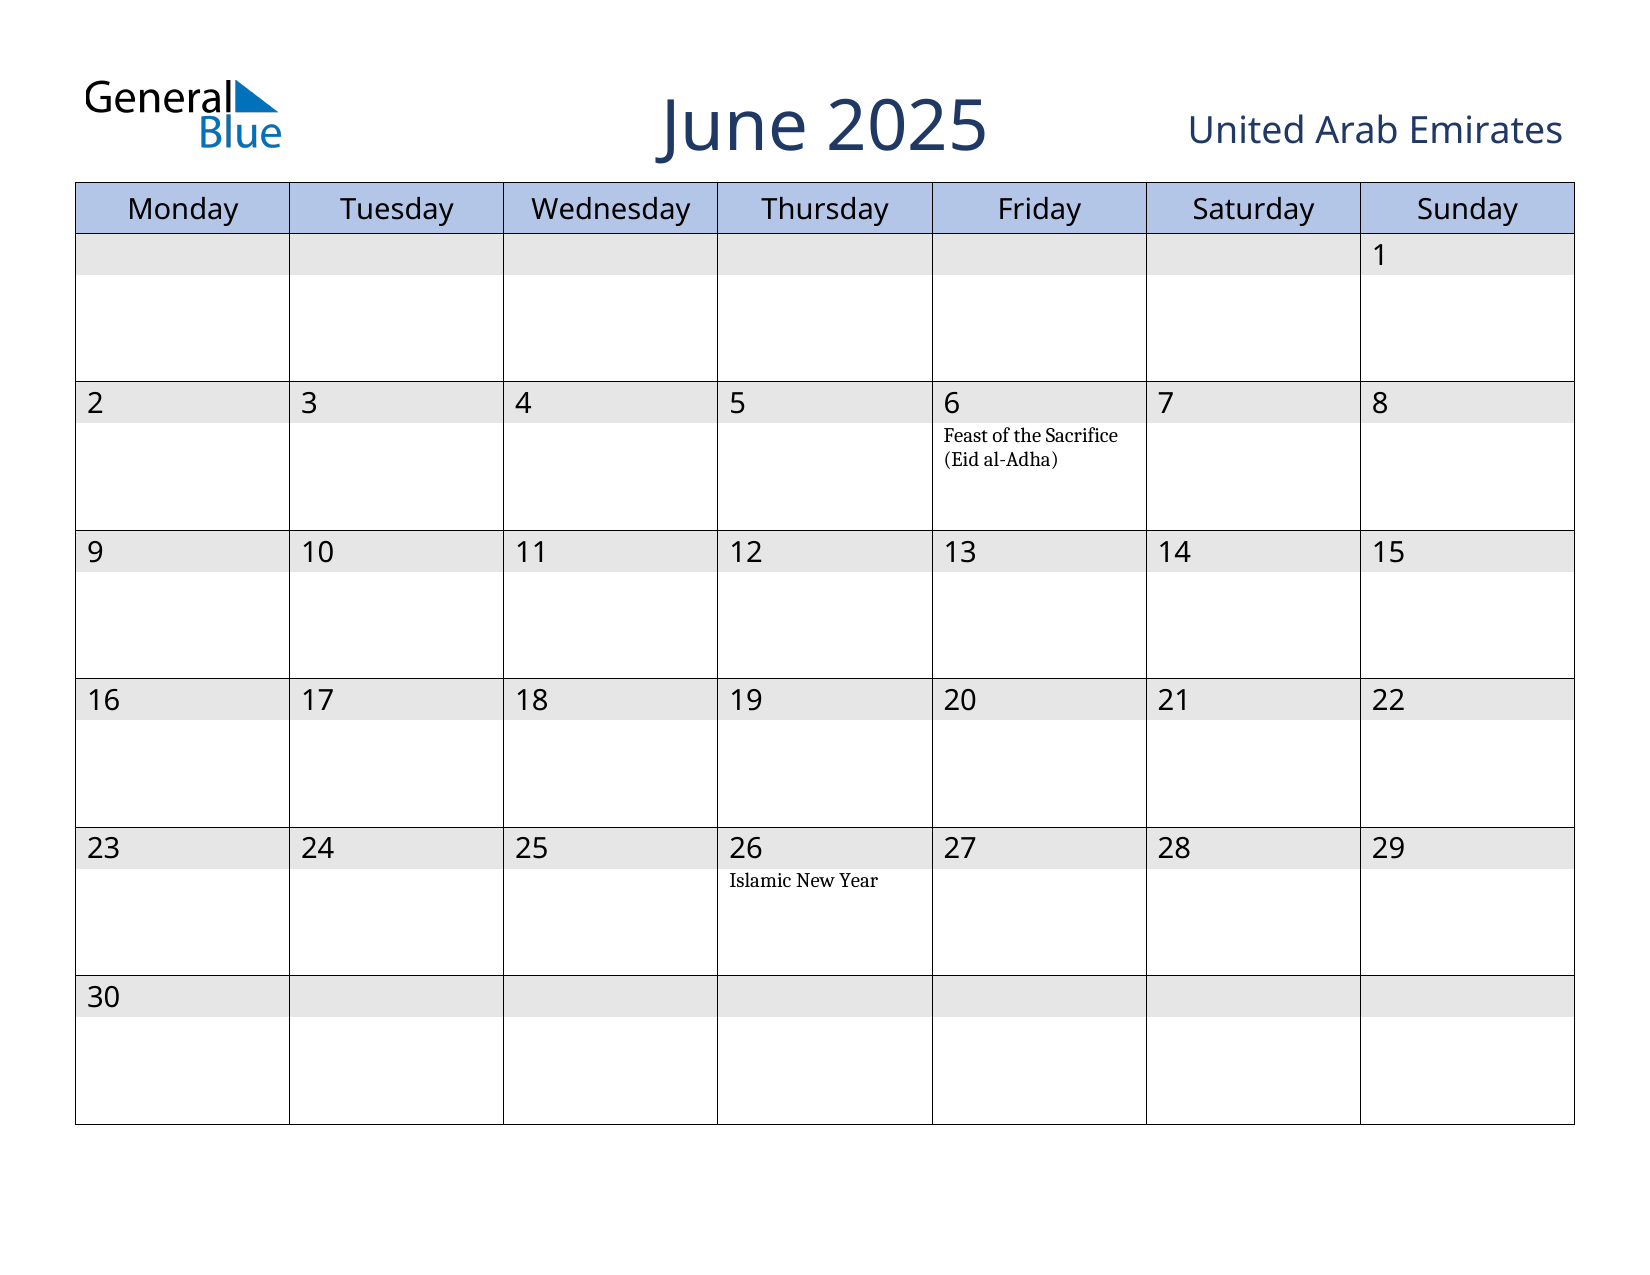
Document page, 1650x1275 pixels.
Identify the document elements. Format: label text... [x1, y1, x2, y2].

table_cell [718, 572, 932, 678]
table_cell [504, 572, 717, 678]
table_cell [76, 720, 289, 827]
table_cell 16 [76, 679, 289, 720]
table_cell 22 [1361, 679, 1574, 720]
table_cell [1147, 275, 1360, 381]
table_cell Friday [933, 183, 1146, 233]
table_cell Feast of the Sacrifice (Eid al-Adha) [933, 423, 1146, 530]
table_cell [933, 275, 1146, 381]
table_cell [718, 275, 932, 381]
table_cell 26 [718, 828, 932, 869]
table_cell 13 [933, 531, 1146, 572]
table_cell 8 [1361, 382, 1574, 423]
table_cell 12 [718, 531, 932, 572]
table_cell 15 [1361, 531, 1574, 572]
table_cell Islamic New Year [718, 869, 932, 975]
table_cell 14 [1147, 531, 1360, 572]
table_cell [76, 423, 289, 530]
table_cell 23 [76, 828, 289, 869]
table_cell [290, 720, 503, 827]
table_cell 2 [76, 382, 289, 423]
table_cell 21 [1147, 679, 1360, 720]
table_cell 1 [1361, 234, 1574, 275]
table_cell Saturday [1147, 183, 1360, 233]
table_cell 24 [290, 828, 503, 869]
table_cell Tuesday [290, 183, 503, 233]
table_cell [1361, 275, 1574, 381]
table_cell 27 [933, 828, 1146, 869]
table_cell [76, 234, 289, 275]
table_cell [1147, 572, 1360, 678]
table_cell [1361, 976, 1574, 1017]
table_cell 20 [933, 679, 1146, 720]
table_cell [718, 720, 932, 827]
table_cell Wednesday [504, 183, 717, 233]
table_cell Sunday [1361, 183, 1574, 233]
table_cell [1147, 720, 1360, 827]
table_cell [933, 976, 1146, 1017]
table_cell [718, 1017, 932, 1123]
table_cell [1361, 1017, 1574, 1123]
table_cell [718, 423, 932, 530]
table_cell [76, 572, 289, 678]
table_cell 10 [290, 531, 503, 572]
table_cell 17 [290, 679, 503, 720]
table_header United Arab Emirates [1146, 75, 1574, 182]
table_cell 4 [504, 382, 717, 423]
table_cell [290, 234, 503, 275]
table_cell [718, 976, 932, 1017]
table_cell 3 [290, 382, 503, 423]
table_cell [933, 572, 1146, 678]
table_cell 30 [76, 976, 289, 1017]
table_cell 6 [933, 382, 1146, 423]
table_cell [1147, 1017, 1360, 1123]
table_cell [1147, 423, 1360, 530]
table_cell [1147, 234, 1360, 275]
table_cell 19 [718, 679, 932, 720]
table_cell [504, 234, 717, 275]
table_cell [933, 720, 1146, 827]
table_cell Monday [76, 183, 289, 233]
table_cell [290, 572, 503, 678]
table_cell [933, 234, 1146, 275]
table_cell [718, 234, 932, 275]
table_cell [504, 1017, 717, 1123]
table_header June 2025 [504, 75, 1146, 182]
table_cell [933, 869, 1146, 975]
table_cell [504, 720, 717, 827]
table_cell [504, 869, 717, 975]
table_cell [1147, 976, 1360, 1017]
table_cell [504, 423, 717, 530]
table_cell [1361, 720, 1574, 827]
table_cell [1361, 423, 1574, 530]
table_cell 18 [504, 679, 717, 720]
table_cell 29 [1361, 828, 1574, 869]
table_cell 5 [718, 382, 932, 423]
picture [86, 80, 281, 148]
table_cell [290, 976, 503, 1017]
table_cell [76, 869, 289, 975]
table_cell [76, 275, 289, 381]
table_cell 11 [504, 531, 717, 572]
table_cell [1361, 572, 1574, 678]
table_cell [290, 869, 503, 975]
table_cell [1361, 869, 1574, 975]
table_cell 28 [1147, 828, 1360, 869]
table_cell Thursday [718, 183, 932, 233]
table_header [76, 75, 503, 182]
table_cell [504, 976, 717, 1017]
table_cell 7 [1147, 382, 1360, 423]
table_cell [290, 423, 503, 530]
table_cell [1147, 869, 1360, 975]
table_cell [290, 275, 503, 381]
table_cell 9 [76, 531, 289, 572]
table_cell [933, 1017, 1146, 1123]
table_cell [290, 1017, 503, 1123]
table_cell 25 [504, 828, 717, 869]
table_cell [76, 1017, 289, 1123]
table_cell [504, 275, 717, 381]
